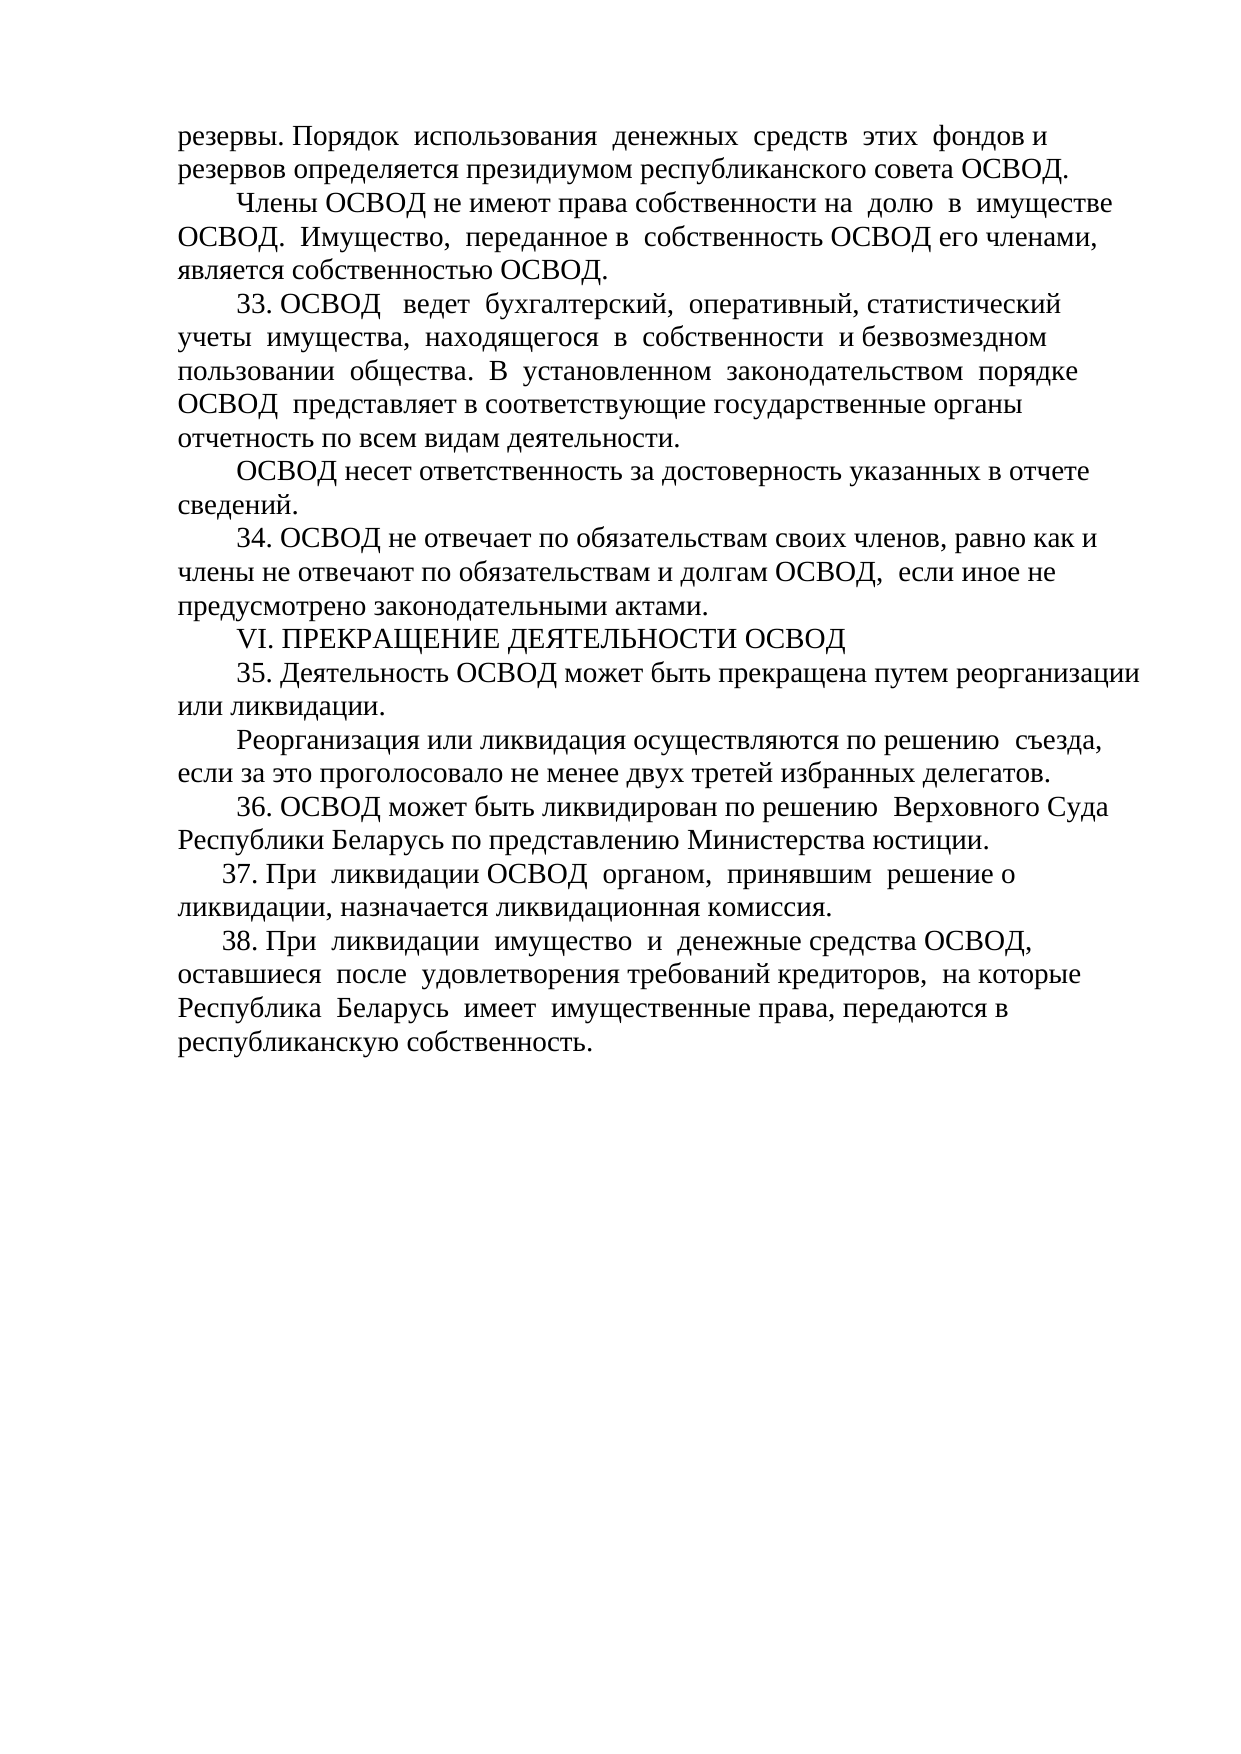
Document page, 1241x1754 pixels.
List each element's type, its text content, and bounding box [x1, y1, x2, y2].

text 33. ОСВОД ведет бухгалтерский, оперативный, статистический учеты имущества, находящегося в собственности и безвозмездном пользовании общества. В установленном законодательством порядке ОСВОД представляет в соответствующие государственные органы отчетность по всем видам деятельности. [177, 286, 1152, 453]
text ОСВОД несет ответственность за достоверность указанных в отчете сведений. [177, 453, 1152, 521]
text 37. При ликвидации ОСВОД органом, принявшим решение о ликвидации, назначается ликвидационная комиссия. [177, 856, 1152, 923]
text Реорганизация или ликвидация осуществляются по решению съезда, если за это проголосовало не менее двух третей избранных делегатов. [177, 722, 1152, 789]
text 35. Деятельность ОСВОД может быть прекращена путем реорганизации или ликвидации. [177, 655, 1152, 722]
text VI. ПРЕКРАЩЕНИЕ ДЕЯТЕЛЬНОСТИ ОСВОД [177, 621, 1152, 655]
text 34. ОСВОД не отвечает по обязательствам своих членов, равно как и члены не отвечают по обязательствам и долгам ОСВОД, если иное не предусмотрено законодательными актами. [177, 521, 1152, 621]
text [177, 118, 1152, 185]
text 36. ОСВОД может быть ликвидирован по решению Верховного Суда Республики Беларусь по представлению Министерства юстиции. [177, 789, 1152, 856]
text Члены ОСВОД не имеют права собственности на долю в имуществе ОСВОД. Имущество, переданное в собственность ОСВОД его членами, является собственностью ОСВОД. [177, 185, 1152, 286]
text 38. При ликвидации имущество и денежные средства ОСВОД, оставшиеся после удовлетворения требований кредиторов, на которые Республика Беларусь имеет имущественные права, передаются в республиканскую собственность. [177, 923, 1152, 1057]
